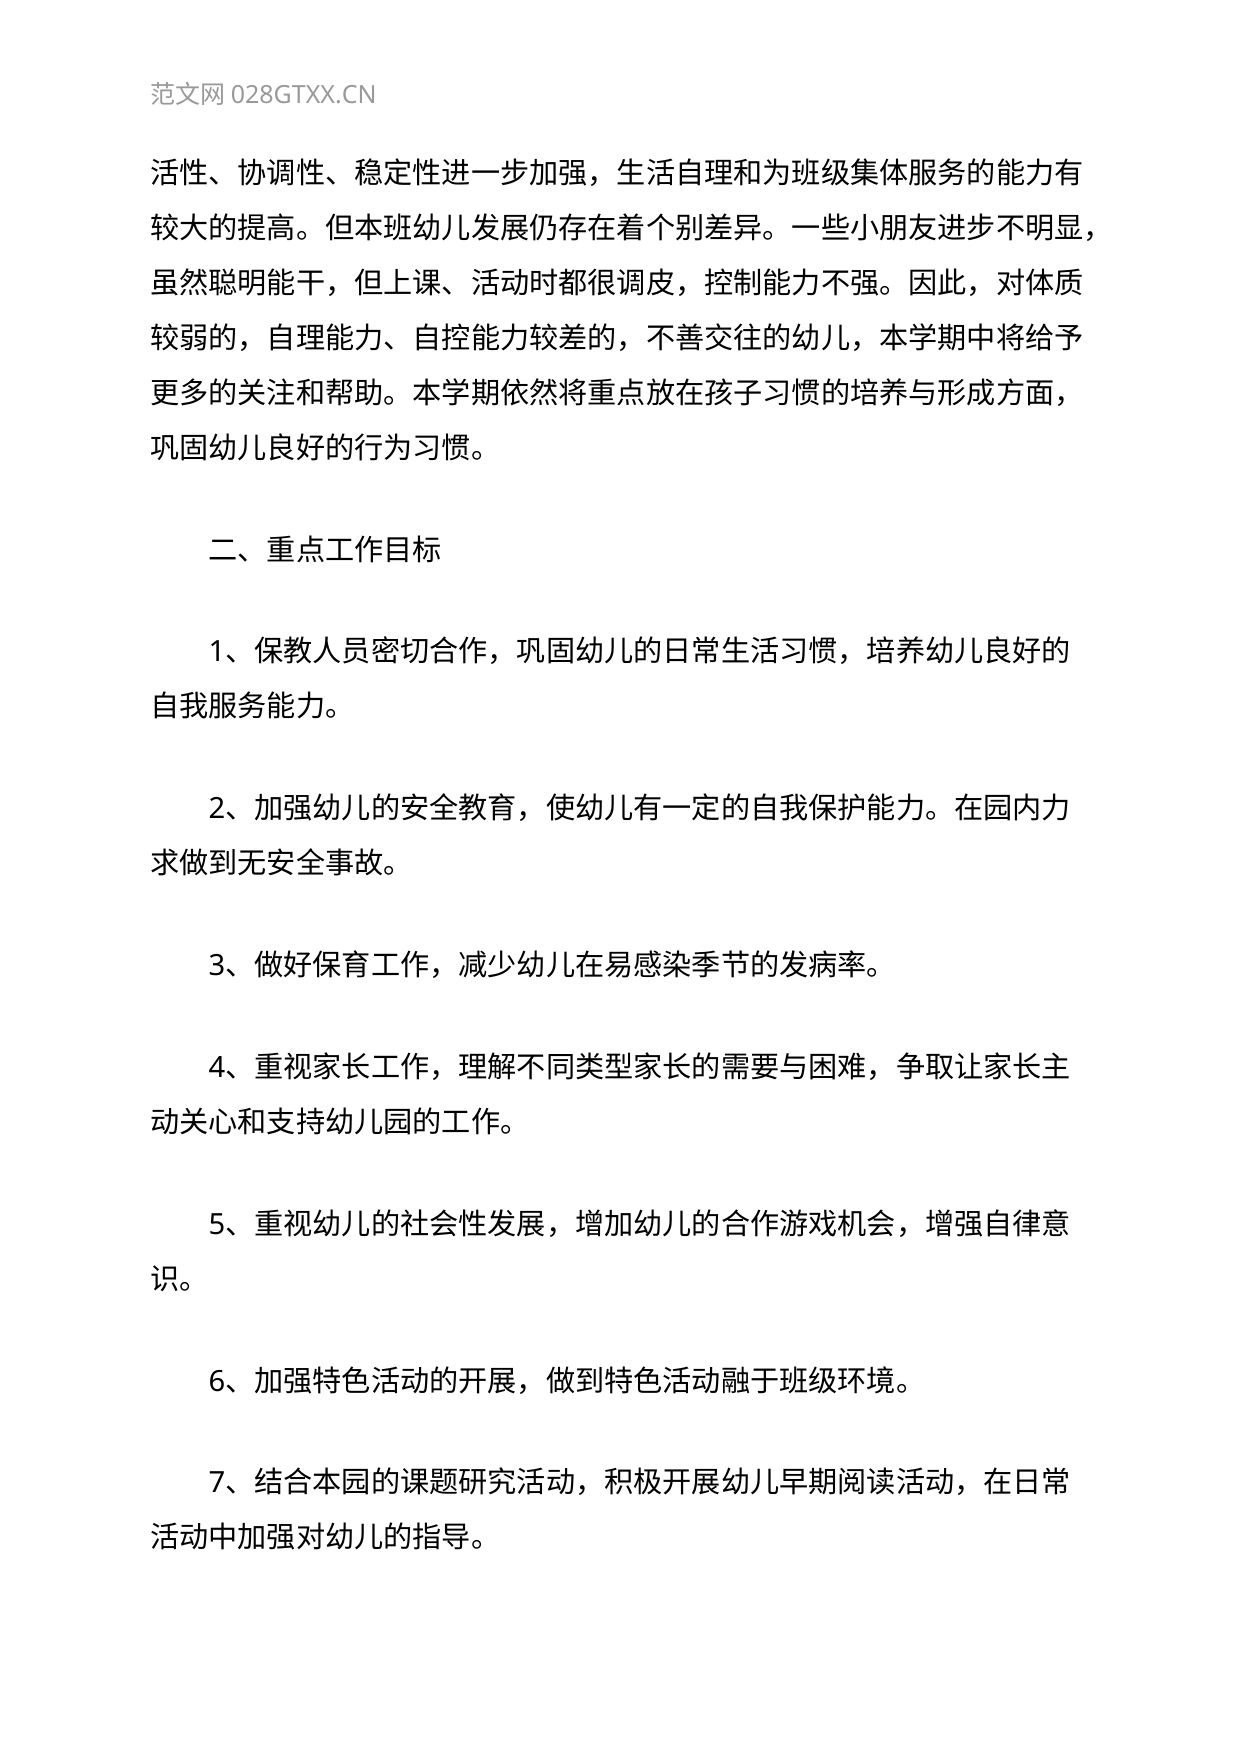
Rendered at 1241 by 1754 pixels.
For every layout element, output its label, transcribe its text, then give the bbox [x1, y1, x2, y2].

text 6、加强特色活动的开展，做到特色活动融于班级环境。 [150, 1357, 1090, 1399]
text 二、重点工作目标 [150, 526, 1090, 568]
text 4、重视家长工作，理解不同类型家长的需要与困难，争取让家长主动关心和支持幼儿园的工作。 [150, 1043, 1090, 1141]
text 5、重视幼儿的社会性发展，增加幼儿的合作游戏机会，增强自律意识。 [150, 1200, 1090, 1298]
text 7、结合本园的课题研究活动，积极开展幼儿早期阅读活动，在日常活动中加强对幼儿的指导。 [150, 1459, 1090, 1556]
text 3、做好保育工作，减少幼儿在易感染季节的发病率。 [150, 942, 1090, 984]
text 1、保教人员密切合作，巩固幼儿的日常生活习惯，培养幼儿良好的自我服务能力。 [150, 628, 1090, 725]
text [150, 150, 1090, 467]
text 2、加强幼儿的安全教育，使幼儿有一定的自我保护能力。在园内力求做到无安全事故。 [150, 785, 1090, 882]
